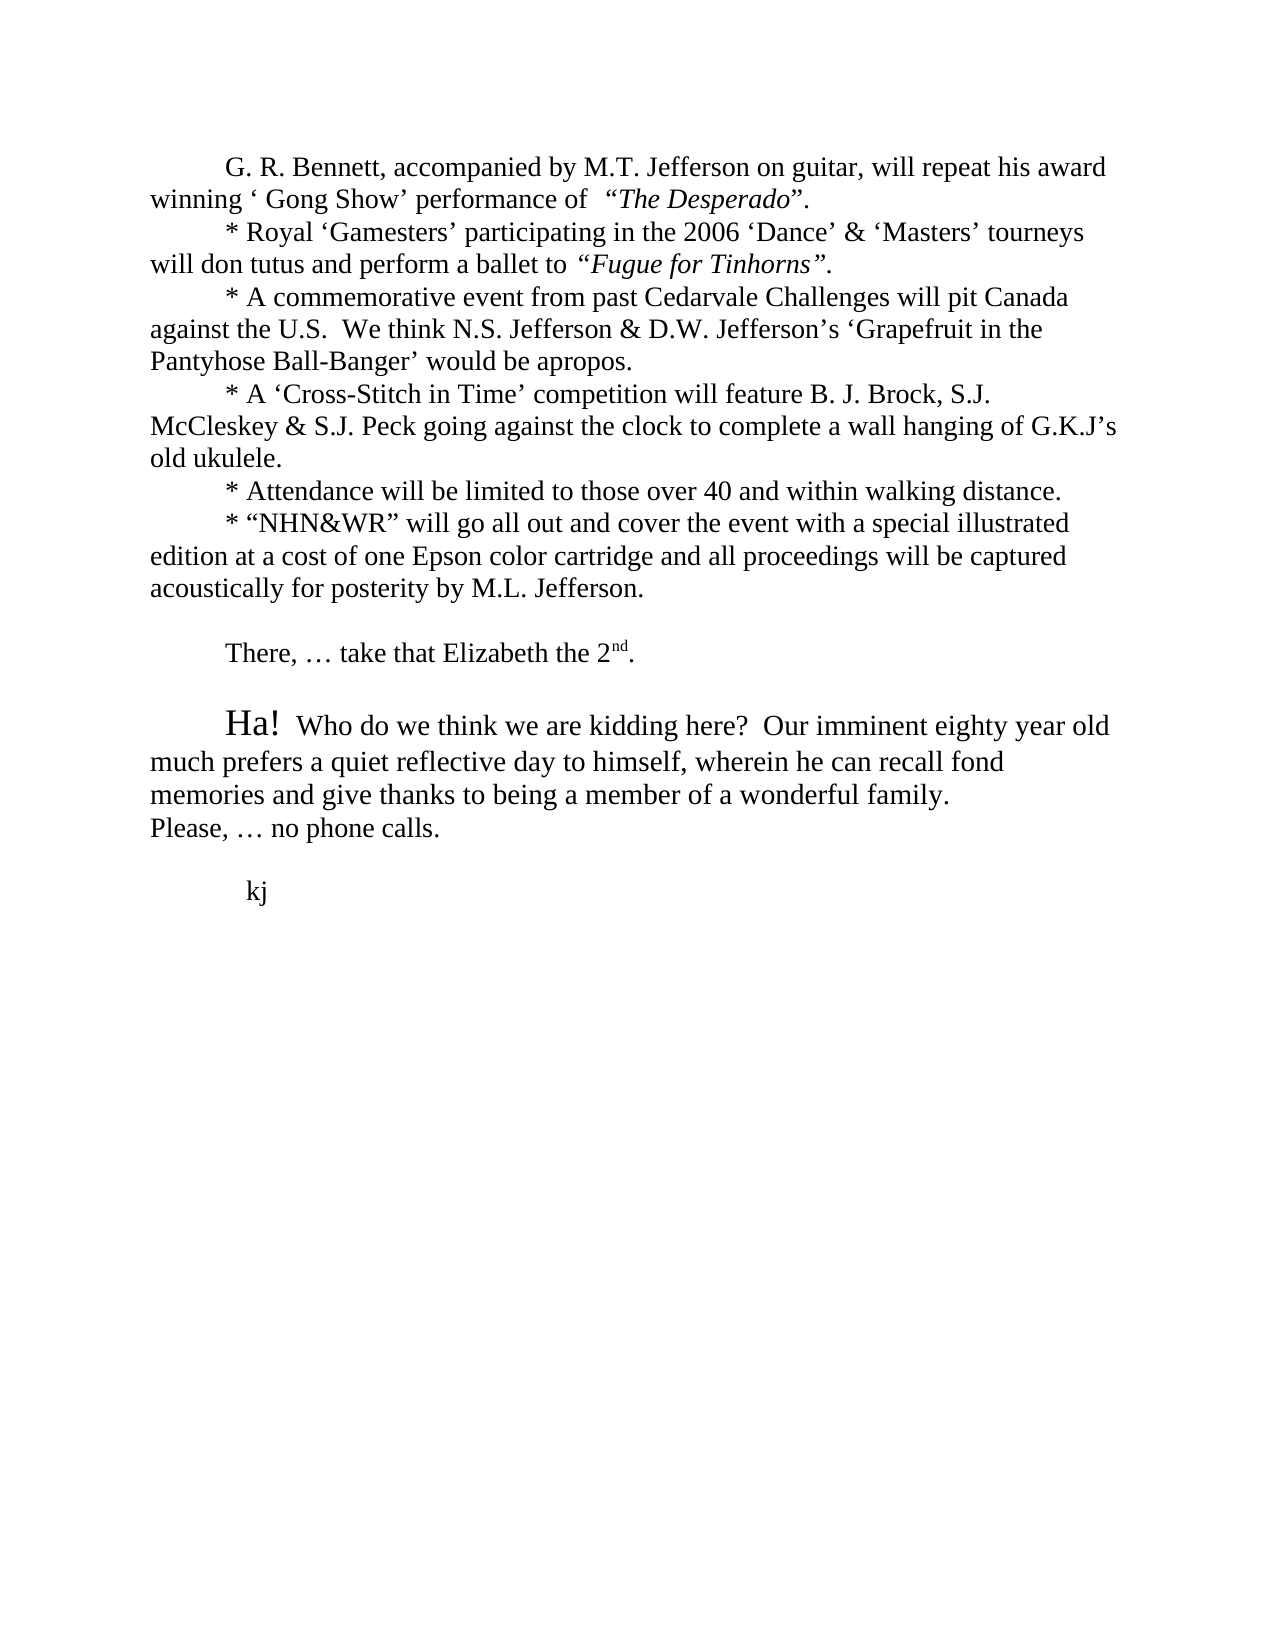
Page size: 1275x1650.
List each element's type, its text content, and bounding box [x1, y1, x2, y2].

text There, … take that Elizabeth the 2nd. [150, 636, 1125, 668]
text Please, … no phone calls. [150, 811, 1125, 843]
text * Royal ‘Gamesters’ participating in the 2006 ‘Dance’ & ‘Masters’ tourneys will don tutus and perform a ballet to “Fugue for Tinhorns”. [150, 215, 1125, 279]
text * “NHN&WR” will go all out and cover the event with a special illustrated edition at a cost of one Epson color cartridge and all proceedings will be captured acoustically for posterity by M.L. Jefferson. [150, 506, 1125, 603]
text Ha! Who do we think we are kidding here? Our imminent eighty year old much prefers a quiet reflective day to himself, wherein he can recall fond memories and give thanks to being a member of a wonderful family. [150, 701, 1125, 811]
text * A ‘Cross-Stitch in Time’ competition will feature B. J. Brock, S.J. McCleskey & S.J. Peck going against the clock to complete a wall hanging of G.K.J’s old ukulele. [150, 377, 1125, 474]
text kj [150, 874, 1125, 906]
text * Attendance will be limited to those over 40 and within walking distance. [150, 474, 1125, 506]
text G. R. Bennett, accompanied by M.T. Jefferson on guitar, will repeat his award winning ‘ Gong Show’ performance of “The Desperado”. [150, 150, 1125, 215]
text * A commemorative event from past Cedarvale Challenges will pit Canada against the U.S. We think N.S. Jefferson & D.W. Jefferson’s ‘Grapefruit in the Pantyhose Ball-Banger’ would be apropos. [150, 279, 1125, 377]
